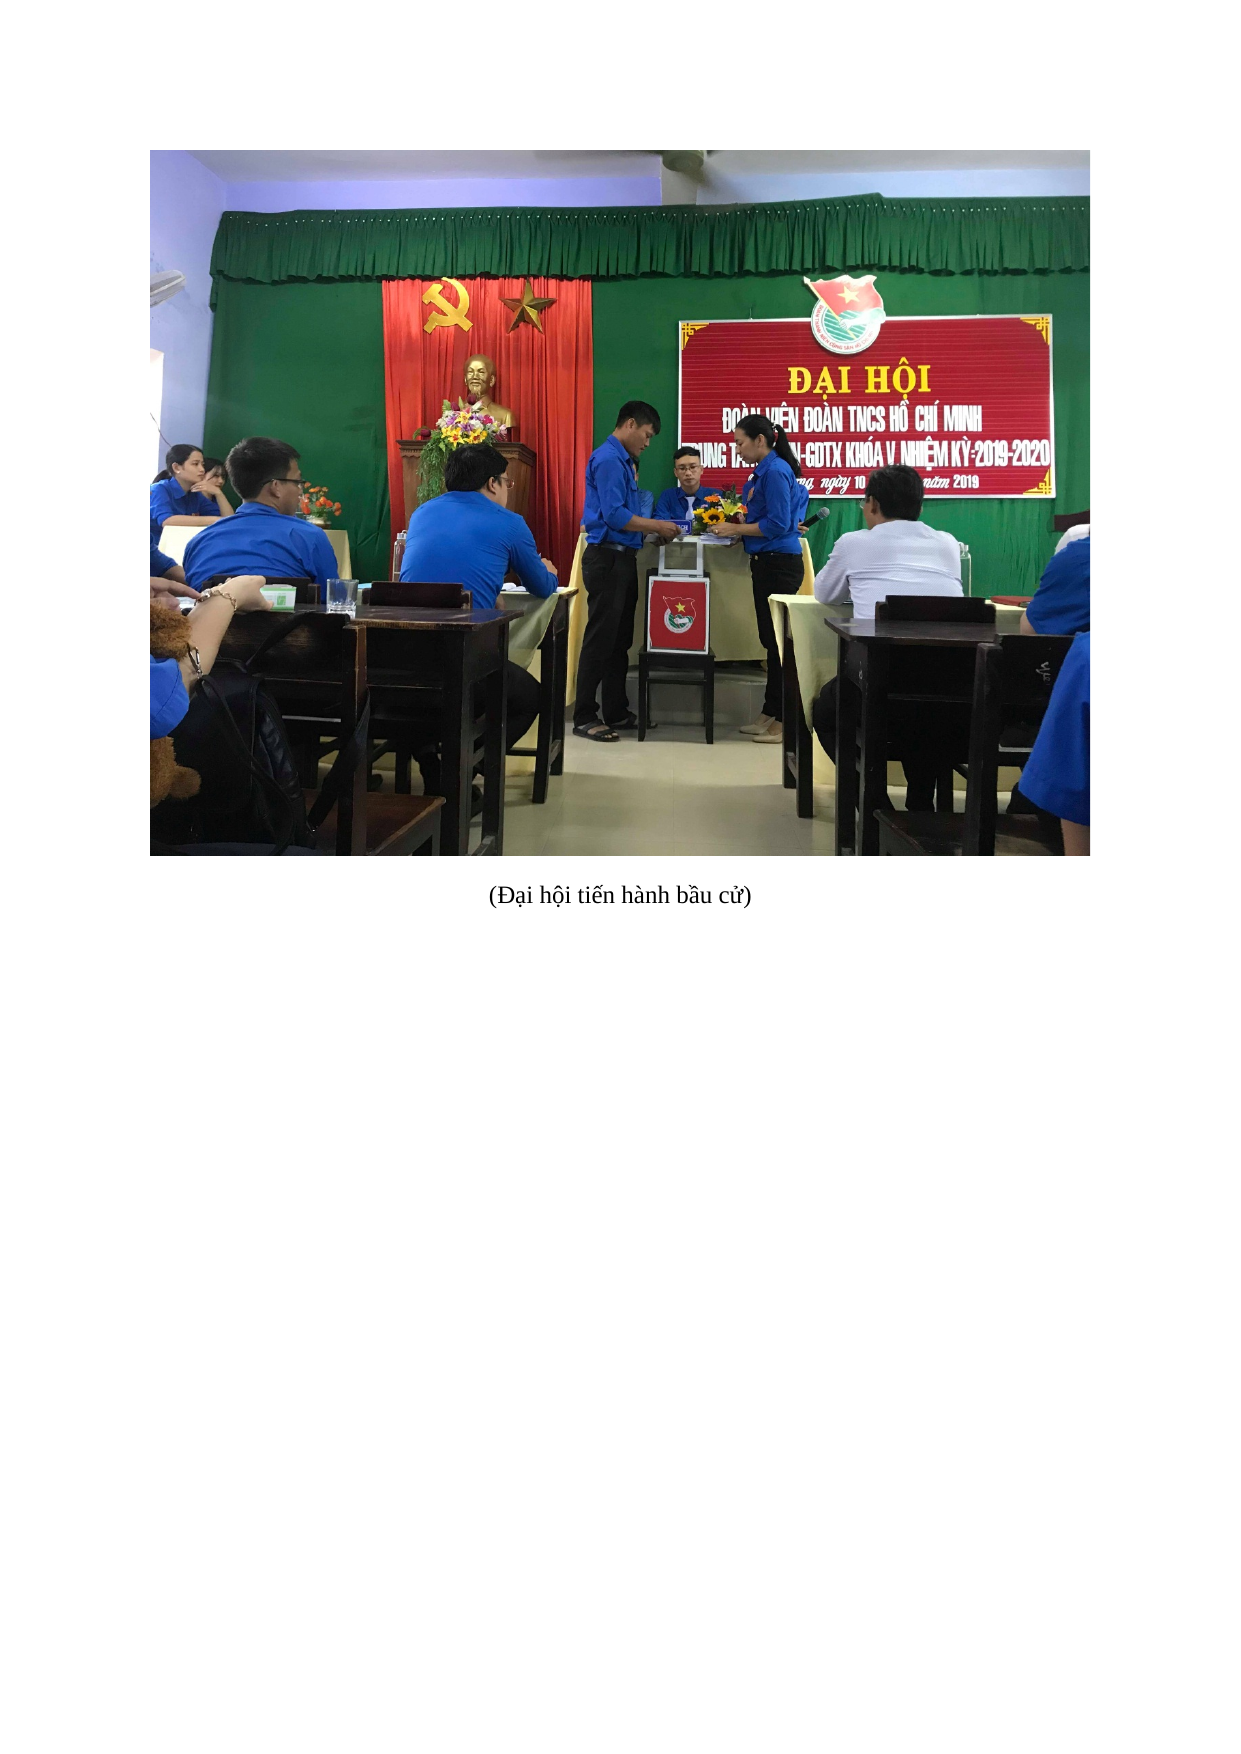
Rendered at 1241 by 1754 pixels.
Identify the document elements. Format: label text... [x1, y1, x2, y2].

text (Đại hội tiến hành bầu cử) [150, 880, 1090, 909]
picture [150, 150, 1091, 856]
